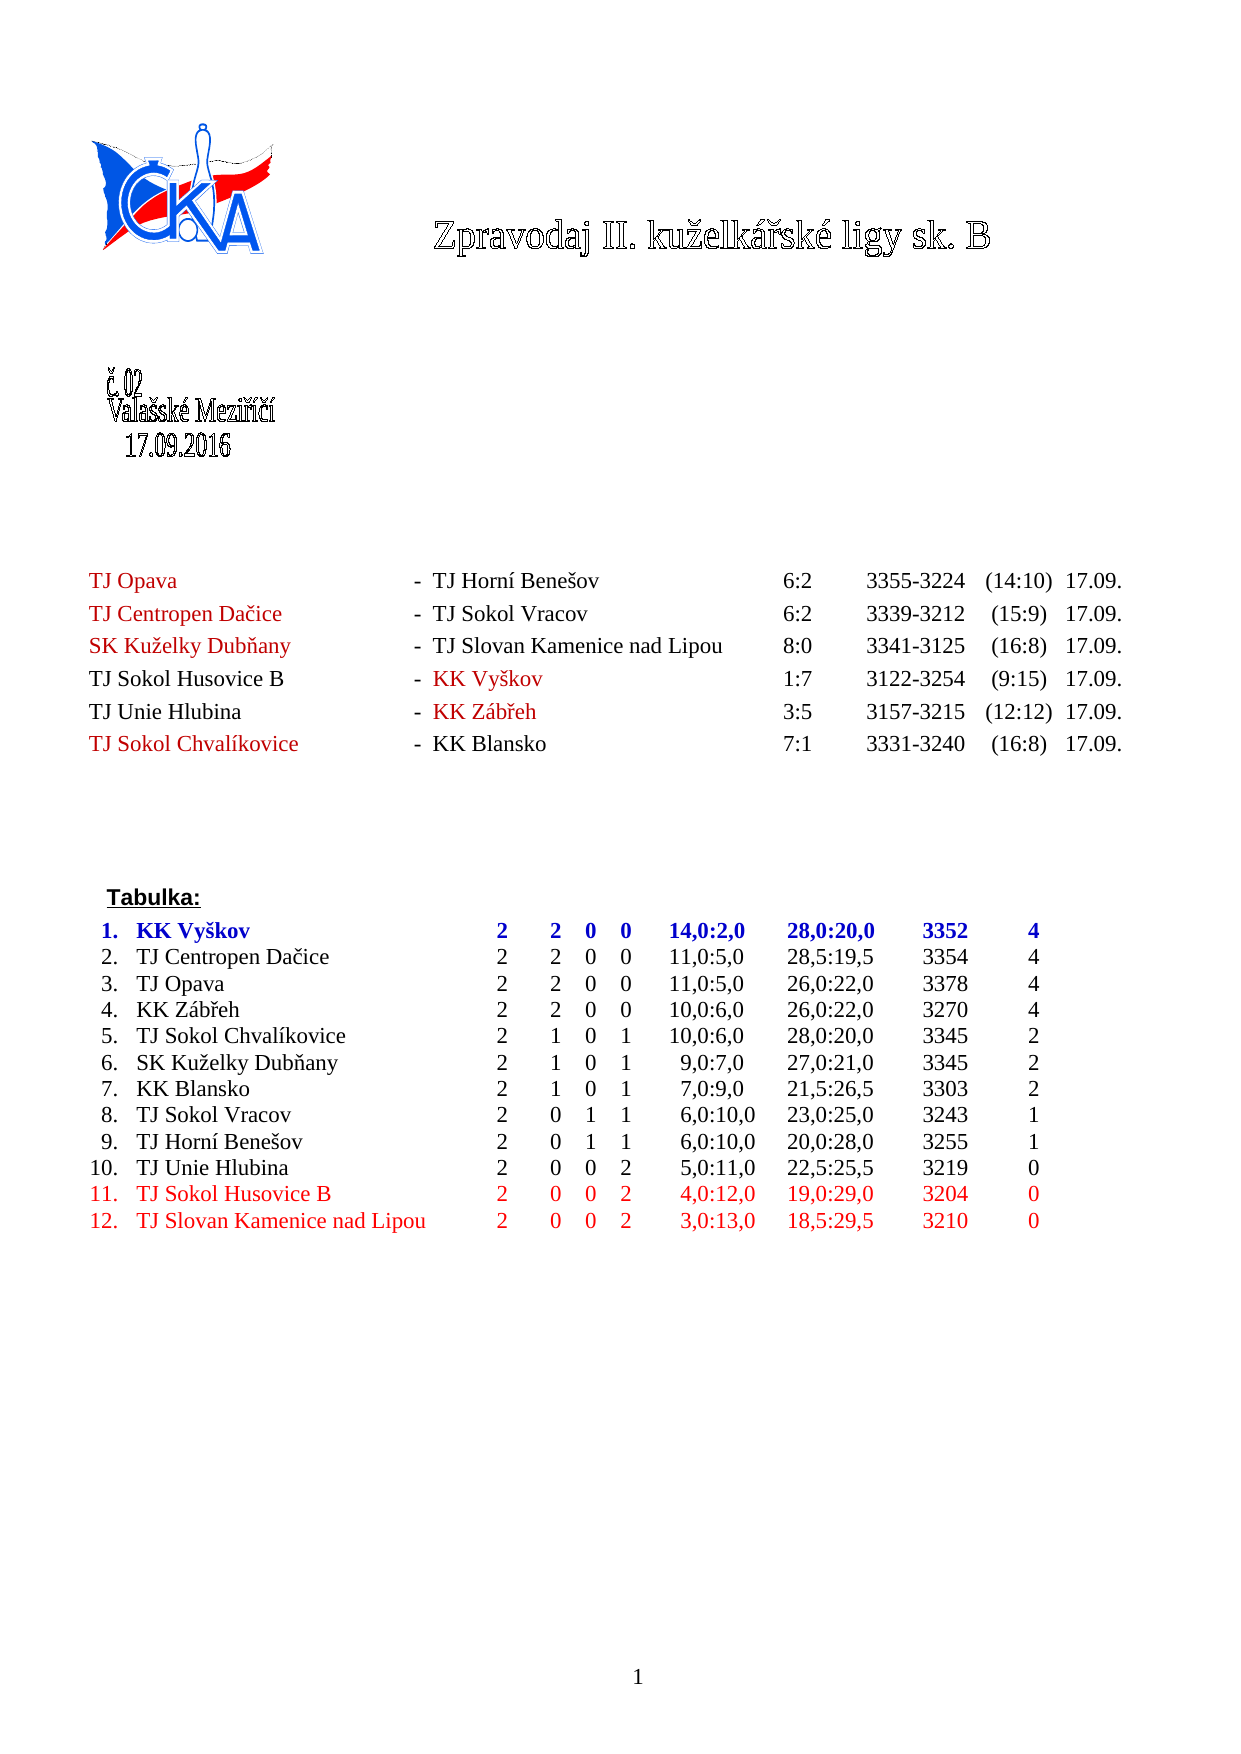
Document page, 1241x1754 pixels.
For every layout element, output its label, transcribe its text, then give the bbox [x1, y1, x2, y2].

text TJ Unie Hlubina - KK Zábřeh 3:5 3157-3215 (12:12) 17.09. [89, 698, 1152, 724]
text 11. TJ Sokol Husovice B 2 0 0 2 4,0:12,0 19,0:29,0 3204 0 [89, 1181, 1152, 1207]
text 8. TJ Sokol Vracov 2 0 1 1 6,0:10,0 23,0:25,0 3243 1 [89, 1101, 1152, 1128]
text 2. TJ Centropen Dačice 2 2 0 0 11,0:5,0 28,5:19,5 3354 4 [89, 943, 1152, 970]
text 3. TJ Opava 2 2 0 0 11,0:5,0 26,0:22,0 3378 4 [89, 970, 1152, 996]
text TJ Centropen Dačice - TJ Sokol Vracov 6:2 3339-3212 (15:9) 17.09. [89, 600, 1152, 626]
text 12. TJ Slovan Kamenice nad Lipou 2 0 0 2 3,0:13,0 18,5:29,5 3210 0 [89, 1207, 1152, 1233]
text TJ Sokol Chvalíkovice - KK Blansko 7:1 3331-3240 (16:8) 17.09. [89, 730, 1152, 757]
text 1. KK Vyškov 2 2 0 0 14,0:2,0 28,0:20,0 3352 4 [89, 917, 1152, 943]
text 4. KK Zábřeh 2 2 0 0 10,0:6,0 26,0:22,0 3270 4 [89, 996, 1152, 1022]
text SK Kuželky Dubňany - TJ Slovan Kamenice nad Lipou 8:0 3341-3125 (16:8) 17.09. [89, 632, 1152, 659]
text TJ Sokol Husovice B - KK Vyškov 1:7 3122-3254 (9:15) 17.09. [89, 665, 1152, 691]
text 7. KK Blansko 2 1 0 1 7,0:9,0 21,5:26,5 3303 2 [89, 1075, 1152, 1101]
text 9. TJ Horní Benešov 2 0 1 1 6,0:10,0 20,0:28,0 3255 1 [89, 1128, 1152, 1154]
text TJ Opava - TJ Horní Benešov 6:2 3355-3224 (14:10) 17.09. [89, 567, 1152, 594]
text 6. SK Kuželky Dubňany 2 1 0 1 9,0:7,0 27,0:21,0 3345 2 [89, 1049, 1152, 1075]
text 5. TJ Sokol Chvalíkovice 2 1 0 1 10,0:6,0 28,0:20,0 3345 2 [89, 1022, 1152, 1049]
subtitle Tabulka: [106, 884, 1158, 911]
text 10. TJ Unie Hlubina 2 0 0 2 5,0:11,0 22,5:25,5 3219 0 [89, 1154, 1152, 1181]
